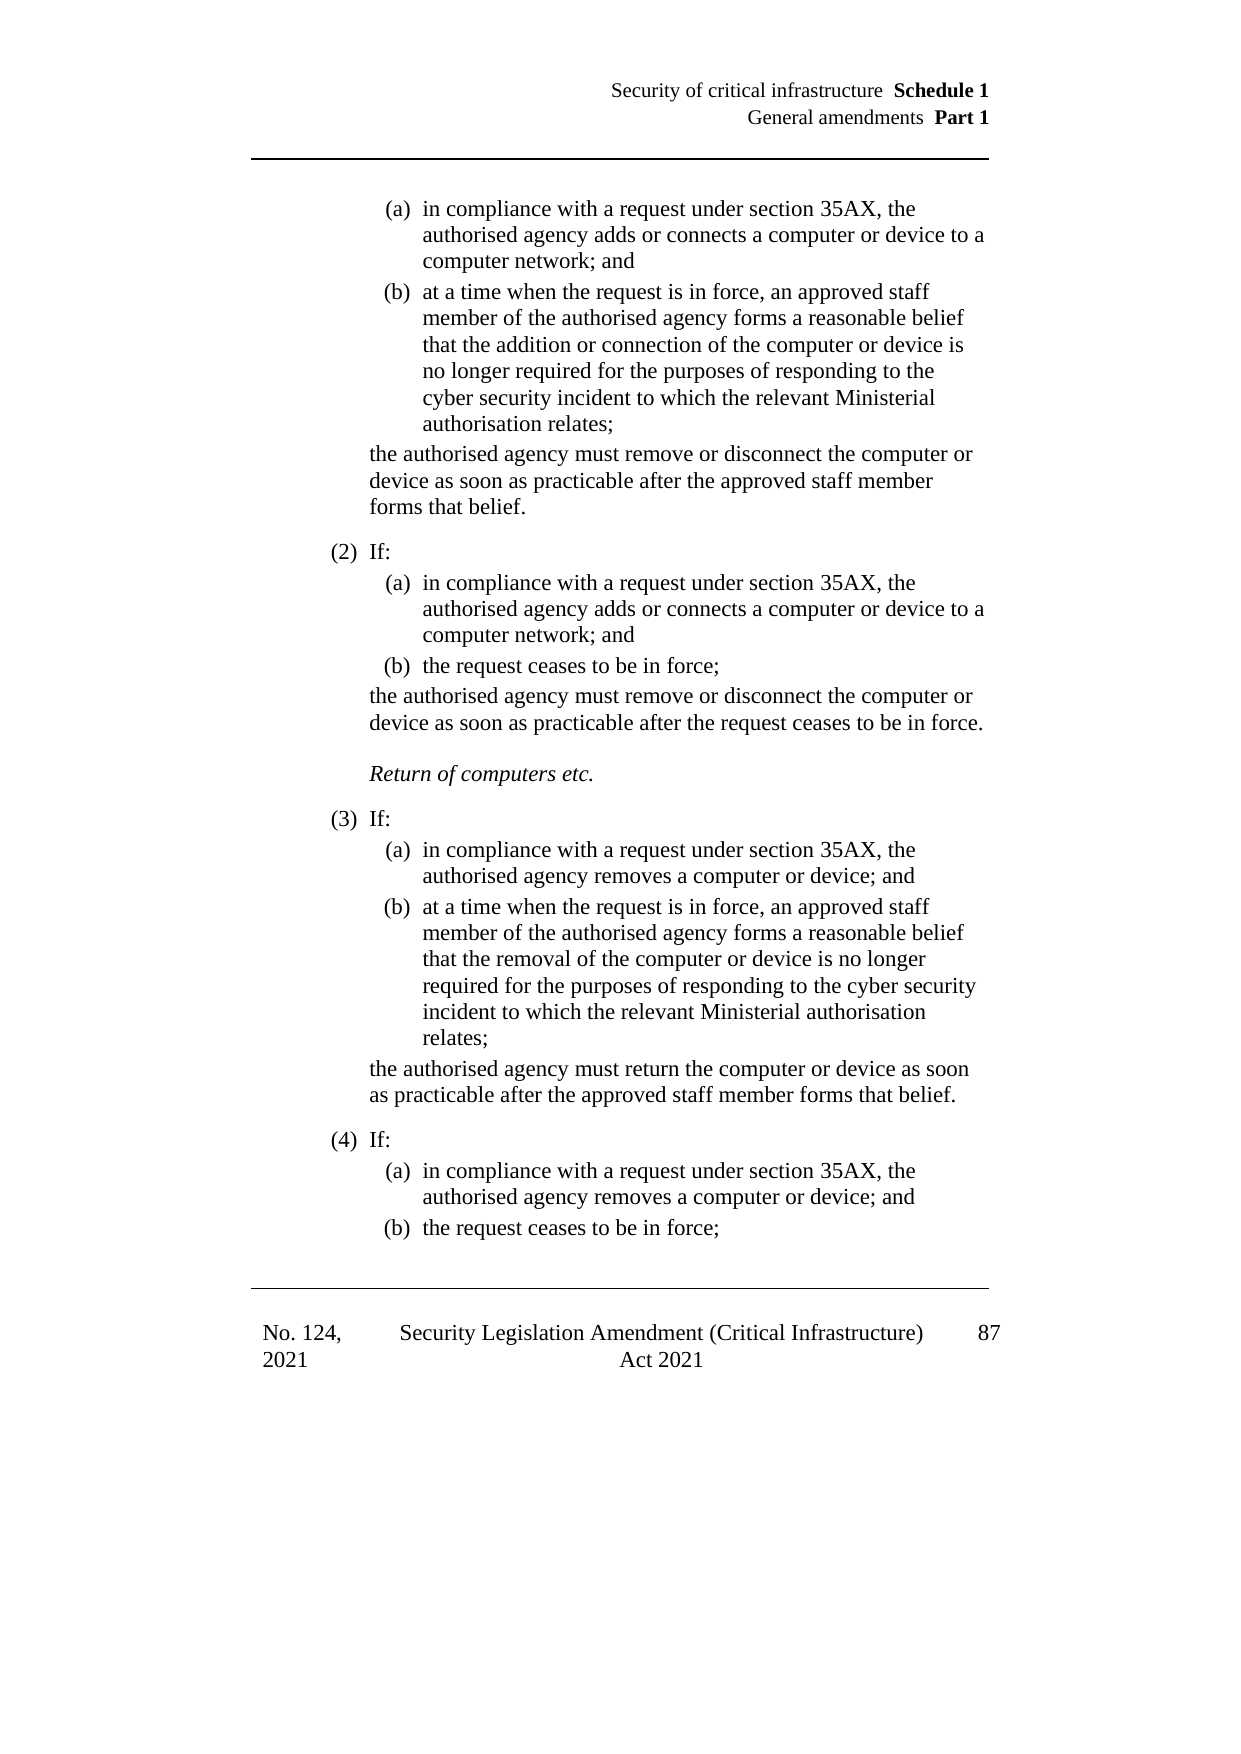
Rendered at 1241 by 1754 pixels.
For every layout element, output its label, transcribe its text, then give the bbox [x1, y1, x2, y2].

text the authorised agency must remove or disconnect the computer or device as soon as practicable after the request ceases to be in force. [369, 682, 989, 735]
text (a) in compliance with a request under section 35AX, the authorised agency removes a computer or device; and [251, 836, 989, 888]
text (b) at a time when the request is in force, an approved staff member of the authorised agency forms a reasonable belief that the addition or connection of the computer or device is no longer required for the purposes of responding to the cyber security incident to which the relevant Ministerial authorisation relates; [251, 278, 989, 436]
text (b) at a time when the request is in force, an approved staff member of the authorised agency forms a reasonable belief that the removal of the computer or device is no longer required for the purposes of responding to the cyber security incident to which the relevant Ministerial authorisation relates; [251, 893, 989, 1051]
text (b) the request ceases to be in force; [251, 652, 989, 678]
text the authorised agency must remove or disconnect the computer or device as soon as practicable after the approved staff member forms that belief. [369, 440, 989, 519]
text (a) in compliance with a request under section 35AX, the authorised agency removes a computer or device; and [251, 1157, 989, 1210]
text Return of computers etc. [369, 760, 989, 787]
text (2) If: [251, 538, 989, 564]
text (b) the request ceases to be in force; [251, 1214, 989, 1240]
text the authorised agency must return the computer or device as soon as practicable after the approved staff member forms that belief. [369, 1055, 989, 1108]
text (a) in compliance with a request under section 35AX, the authorised agency adds or connects a computer or device to a computer network; and [251, 195, 989, 274]
text (3) If: [251, 805, 989, 832]
text (4) If: [251, 1126, 989, 1153]
text (a) in compliance with a request under section 35AX, the authorised agency adds or connects a computer or device to a computer network; and [251, 569, 989, 648]
